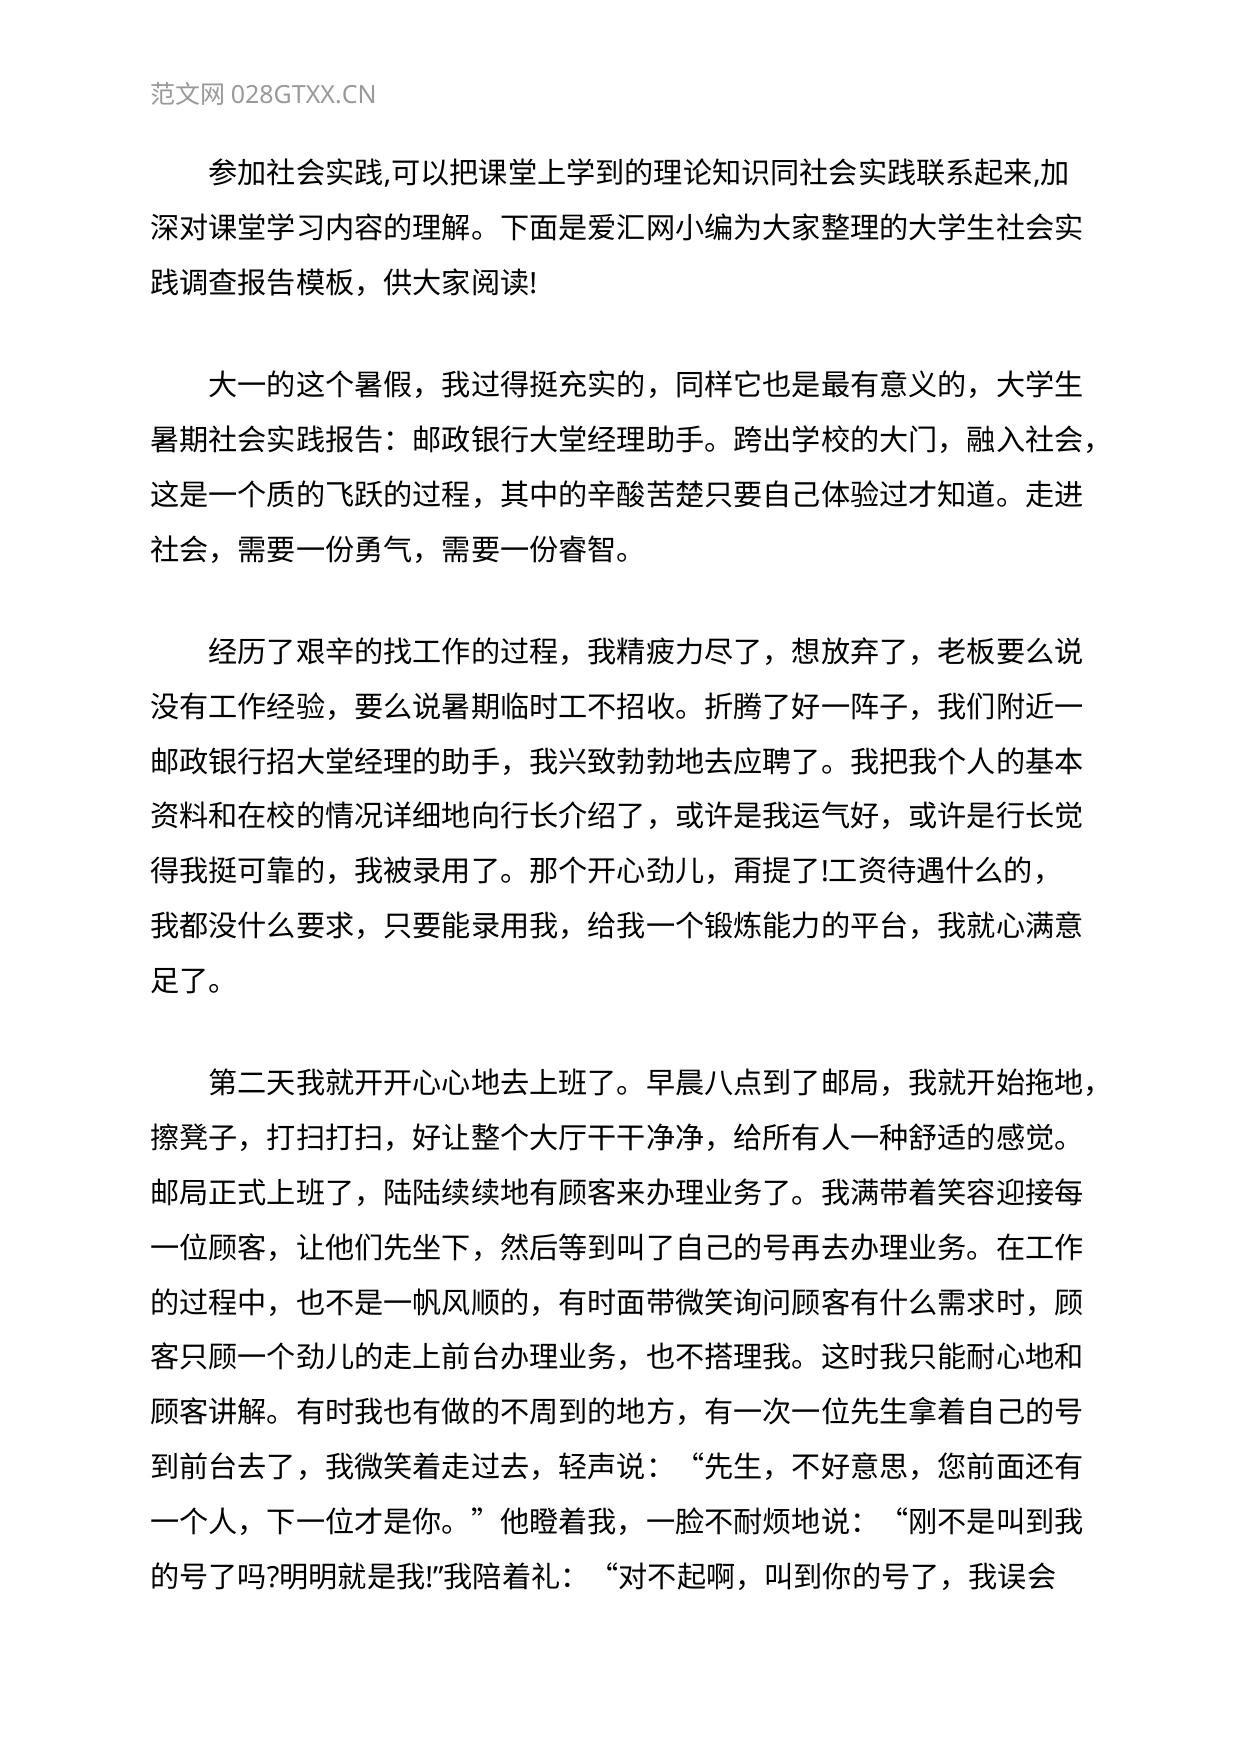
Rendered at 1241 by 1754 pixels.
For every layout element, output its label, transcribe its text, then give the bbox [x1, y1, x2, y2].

text 经历了艰辛的找工作的过程，我精疲力尽了，想放弃了，老板要么说没有工作经验，要么说暑期临时工不招收。折腾了好一阵子，我们附近一邮政银行招大堂经理的助手，我兴致勃勃地去应聘了。我把我个人的基本资料和在校的情况详细地向行长介绍了，或许是我运气好，或许是行长觉得我挺可靠的，我被录用了。那个开心劲儿，甭提了!工资待遇什么的，我都没什么要求，只要能录用我，给我一个锻炼能力的平台，我就心满意足了。 [150, 628, 1090, 1000]
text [150, 1059, 1090, 1596]
text 参加社会实践,可以把课堂上学到的理论知识同社会实践联系起来,加深对课堂学习内容的理解。下面是爱汇网小编为大家整理的大学生社会实践调查报告模板，供大家阅读! [150, 150, 1090, 302]
text 大一的这个暑假，我过得挺充实的，同样它也是最有意义的，大学生暑期社会实践报告：邮政银行大堂经理助手。跨出学校的大门，融入社会，这是一个质的飞跃的过程，其中的辛酸苦楚只要自己体验过才知道。走进社会，需要一份勇气，需要一份睿智。 [150, 362, 1090, 569]
